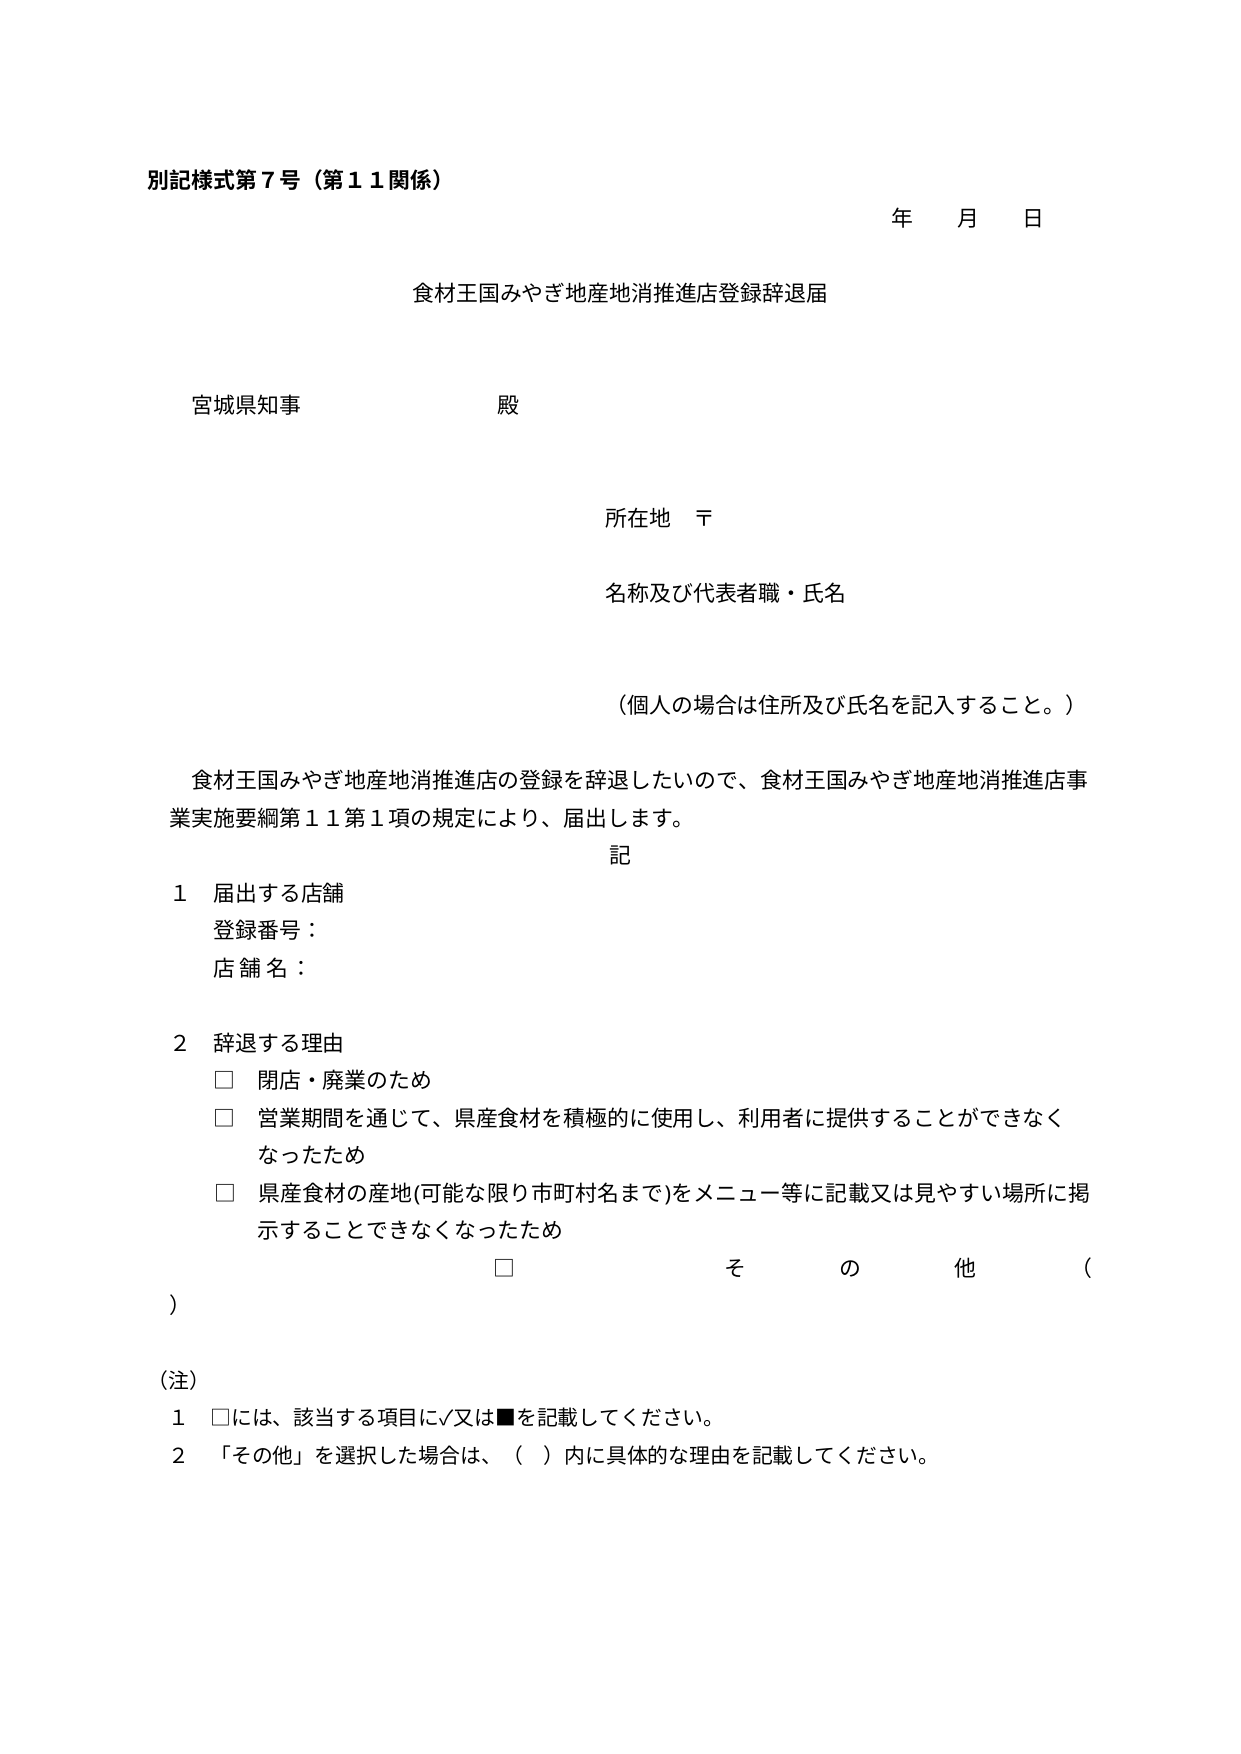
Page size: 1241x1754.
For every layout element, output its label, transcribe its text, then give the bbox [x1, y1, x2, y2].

text ２ 「その他」を選択した場合は、（ ）内に具体的な理由を記載してください。 [148, 1436, 1092, 1473]
text □ 閉店・廃業のため [148, 1061, 1092, 1098]
text 登録番号： [169, 911, 1092, 948]
text ２ 辞退する理由 [148, 1023, 1092, 1061]
text 宮城県知事 殿 [148, 386, 1092, 423]
text □ 営業期間を通じて、県産食材を積極的に使用し、利用者に提供することができなく [148, 1098, 1092, 1136]
text □ 県産食材の産地(可能な限り市町村名まで)をメニュー等に記載又は見やすい場所に掲示することできなくなったため [148, 1173, 1092, 1248]
text （個人の場合は住所及び氏名を記入すること。） [148, 686, 1092, 723]
text １ 届出する店舗 [148, 873, 1092, 911]
subtitle 記 [148, 836, 1092, 873]
text なったため [257, 1136, 1092, 1173]
text 店舗名： [148, 948, 1092, 986]
text 年 月 日 [148, 198, 1092, 236]
text （注） [148, 1361, 1092, 1398]
text 食材王国みやぎ地産地消推進店の登録を辞退したいので、食材王国みやぎ地産地消推進店事業実施要綱第１１第１項の規定により、届出します。 [148, 761, 1092, 836]
text 所在地 〒 [148, 498, 1092, 536]
text 食材王国みやぎ地産地消推進店登録辞退届 [148, 273, 1092, 311]
text 名称及び代表者職・氏名 [148, 573, 1092, 611]
text 別記様式第７号（第１１関係） [148, 161, 1092, 198]
text １ □には、該当する項目に✓又は■を記載してください。 [148, 1398, 1092, 1436]
text □ その他（ ） [148, 1248, 1092, 1323]
